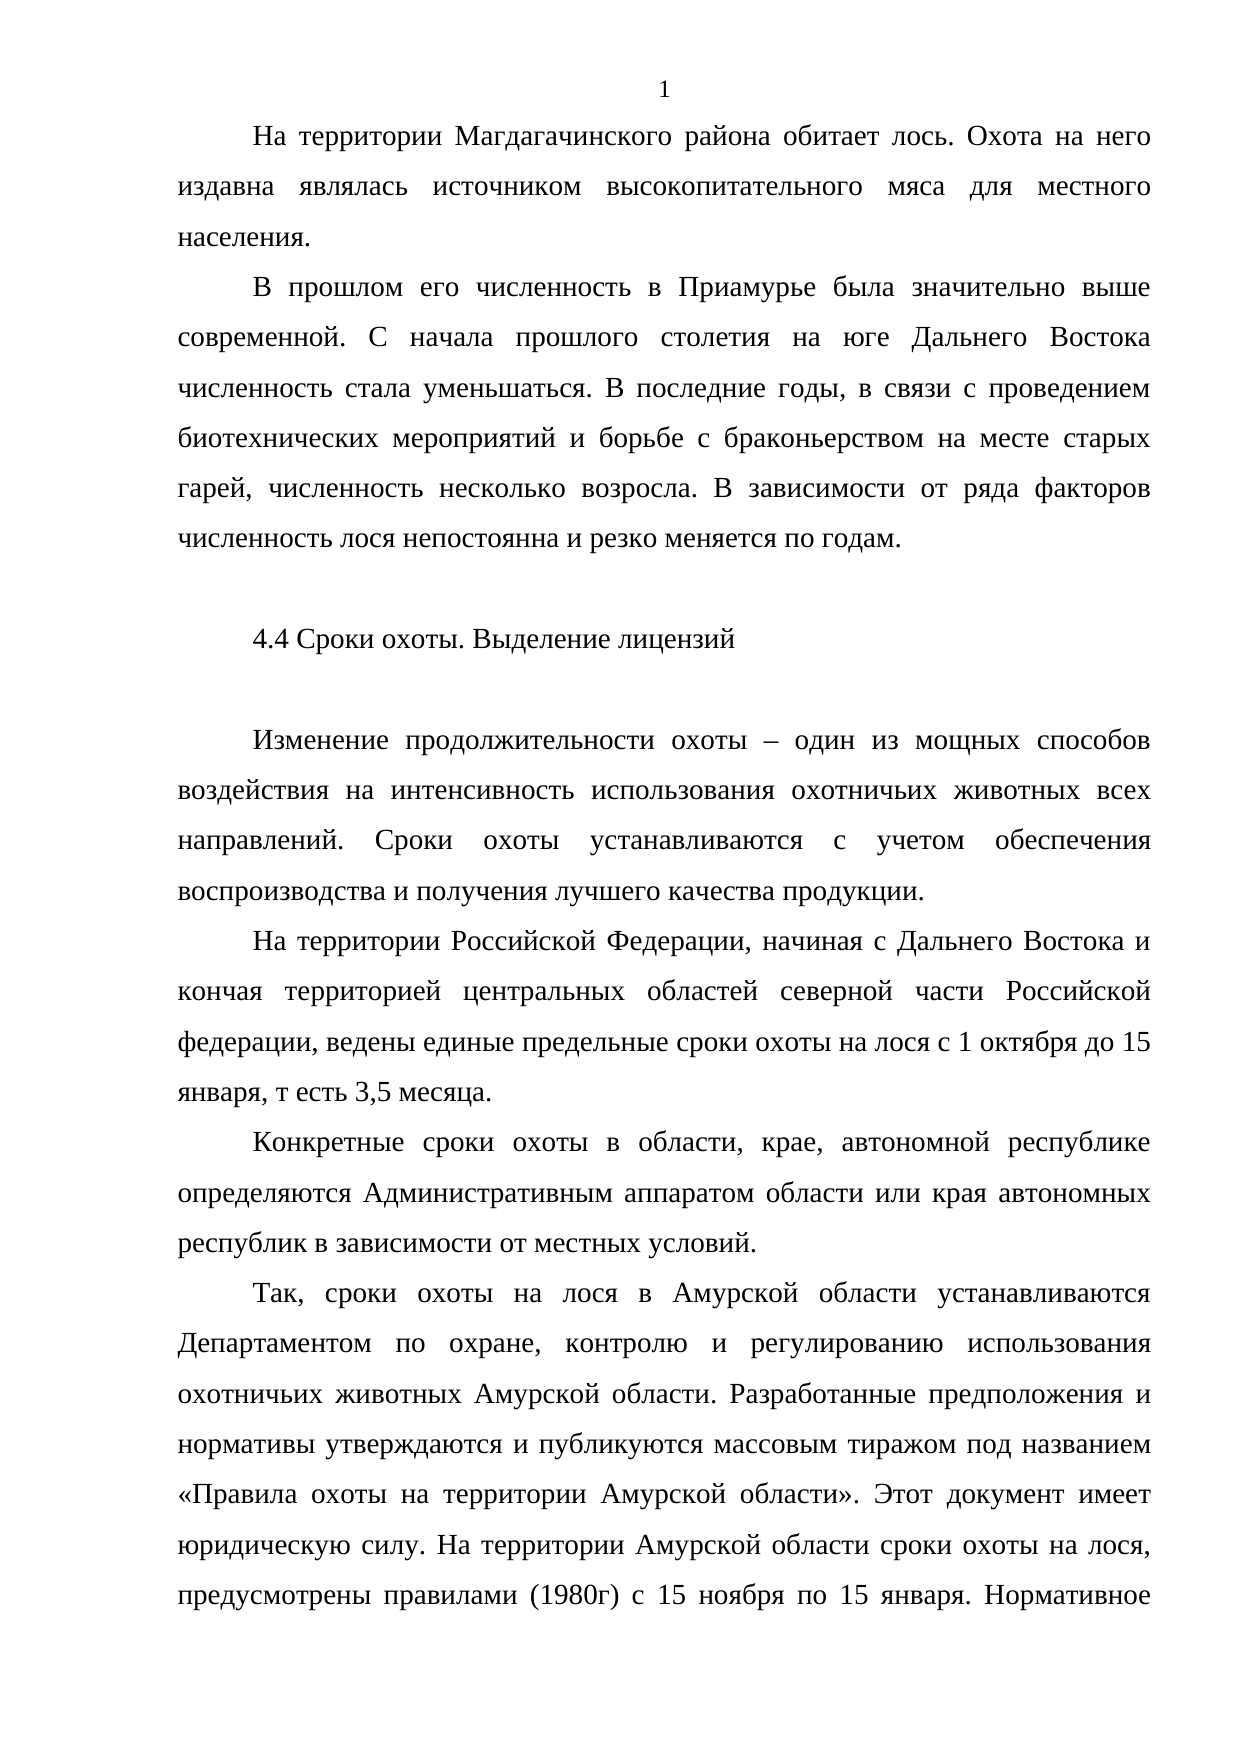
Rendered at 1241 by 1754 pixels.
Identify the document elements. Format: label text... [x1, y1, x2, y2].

text В прошлом его численность в Приамурье была значительно выше современной. С начала прошлого столетия на юге Дальнего Востока численность стала уменьшаться. В последние годы, в связи с проведением биотехнических мероприятий и борьбе с браконьерством на месте старых гарей, численность несколько возросла. В зависимости от ряда факторов численность лося непостоянна и резко меняется по годам. [177, 269, 1152, 554]
text Конкретные сроки охоты в области, крае, автономной республике определяются Административным аппаратом области или края автономных республик в зависимости от местных условий. [177, 1124, 1152, 1258]
text На территории Российской Федерации, начиная с Дальнего Востока и кончая территорией центральных областей северной части Российской федерации, ведены единые предельные сроки охоты на лося с 1 октября до 15 января, т есть 3,5 месяца. [177, 923, 1152, 1108]
text 4.4 Сроки охоты. Выделение лицензий [177, 621, 1152, 655]
text На территории Магдагачинского района обитает лось. Охота на него издавна являлась источником высокопитательного мяса для местного населения. [177, 118, 1152, 252]
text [177, 1275, 1152, 1611]
text Изменение продолжительности охоты – один из мощных способов воздействия на интенсивность использования охотничьих животных всех направлений. Сроки охоты устанавливаются с учетом обеспечения воспроизводства и получения лучшего качества продукции. [177, 722, 1152, 906]
